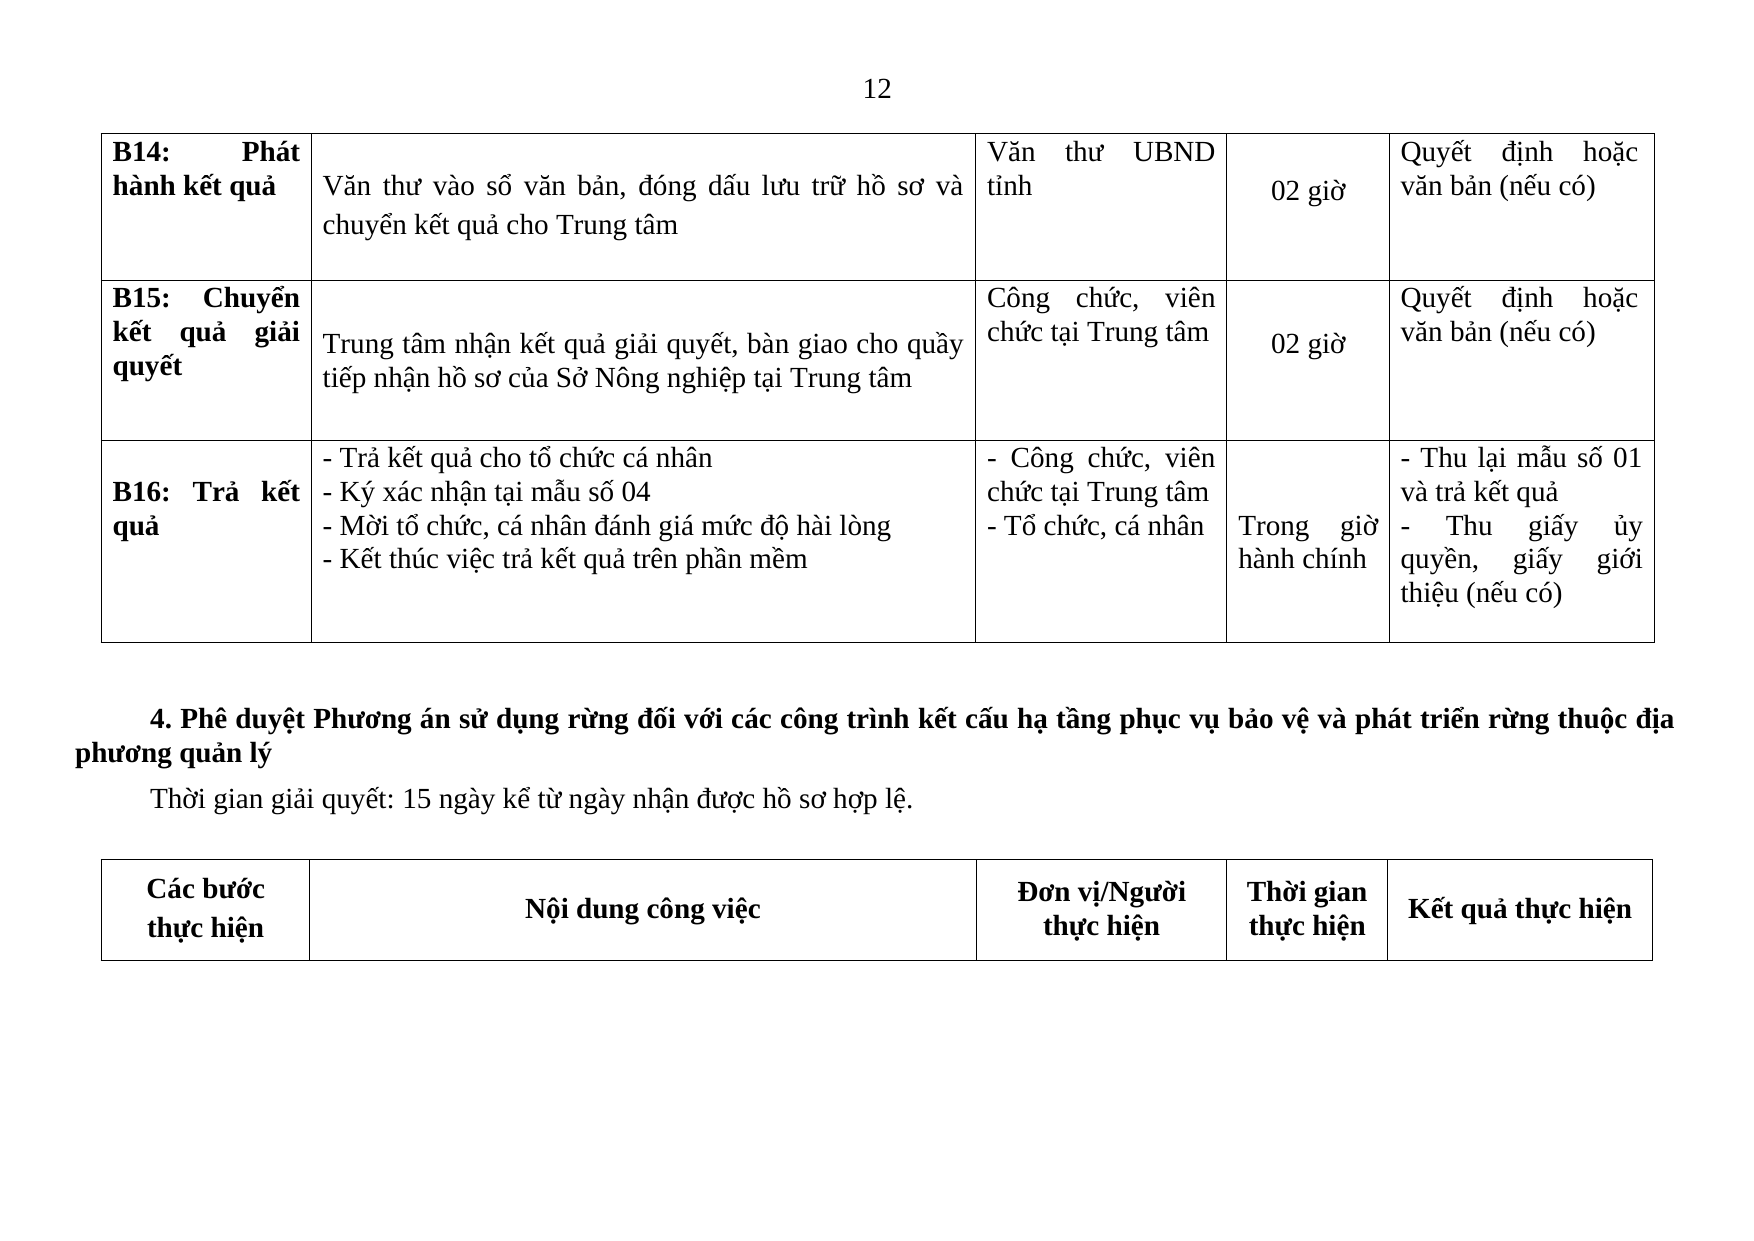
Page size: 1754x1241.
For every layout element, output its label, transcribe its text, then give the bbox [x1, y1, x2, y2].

table_header Các bước thực hiện [102, 860, 309, 960]
table_cell 02 giờ [1227, 281, 1389, 439]
table_cell Văn thư UBND tỉnh [976, 134, 1226, 279]
text Thời gian giải quyết: 15 ngày kể từ ngày nhận được hồ sơ hợp lệ. [75, 781, 1679, 814]
table_header Đơn vị/Người thực hiện [977, 860, 1226, 960]
table_header Thời gian thực hiện [1227, 860, 1387, 960]
table_header Kết quả thực hiện [1388, 860, 1652, 960]
table_header Nội dung công việc [310, 860, 976, 960]
table_cell B14: Phát hành kết quả [102, 134, 311, 279]
table_cell - Thu lại mẫu số 01 và trả kết quả - Thu giấy ủy quyền, giấy giới thiệu (nếu có) [1390, 441, 1654, 642]
table_cell B15: Chuyển kết quả giải quyết [102, 281, 311, 439]
table_cell 02 giờ [1227, 134, 1389, 279]
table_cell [1390, 134, 1654, 279]
table_cell Trong giờ hành chính [1227, 441, 1389, 642]
table_cell Quyết định hoặc văn bản (nếu có) [1390, 281, 1654, 439]
text 4. Phê duyệt Phương án sử dụng rừng đối với các công trình kết cấu hạ tầng phục vụ bảo vệ và phát triển rừng thuộc địa phương quản lý [75, 701, 1679, 768]
table_cell - Trả kết quả cho tổ chức cá nhân - Ký xác nhận tại mẫu số 04 - Mời tổ chức, cá nhân đánh giá mức độ hài lòng - Kết thúc việc trả kết quả trên phần mềm [312, 441, 975, 642]
table_cell Văn thư vào sổ văn bản, đóng dấu lưu trữ hồ sơ và chuyển kết quả cho Trung tâm [312, 134, 975, 279]
table_cell Trung tâm nhận kết quả giải quyết, bàn giao cho quầy tiếp nhận hồ sơ của Sở Nông nghiệp tại Trung tâm [312, 281, 975, 439]
table_cell B16: Trả kết quả [102, 441, 311, 642]
table_cell - Công chức, viên chức tại Trung tâm - Tổ chức, cá nhân [976, 441, 1226, 642]
table_cell Công chức, viên chức tại Trung tâm [976, 281, 1226, 439]
